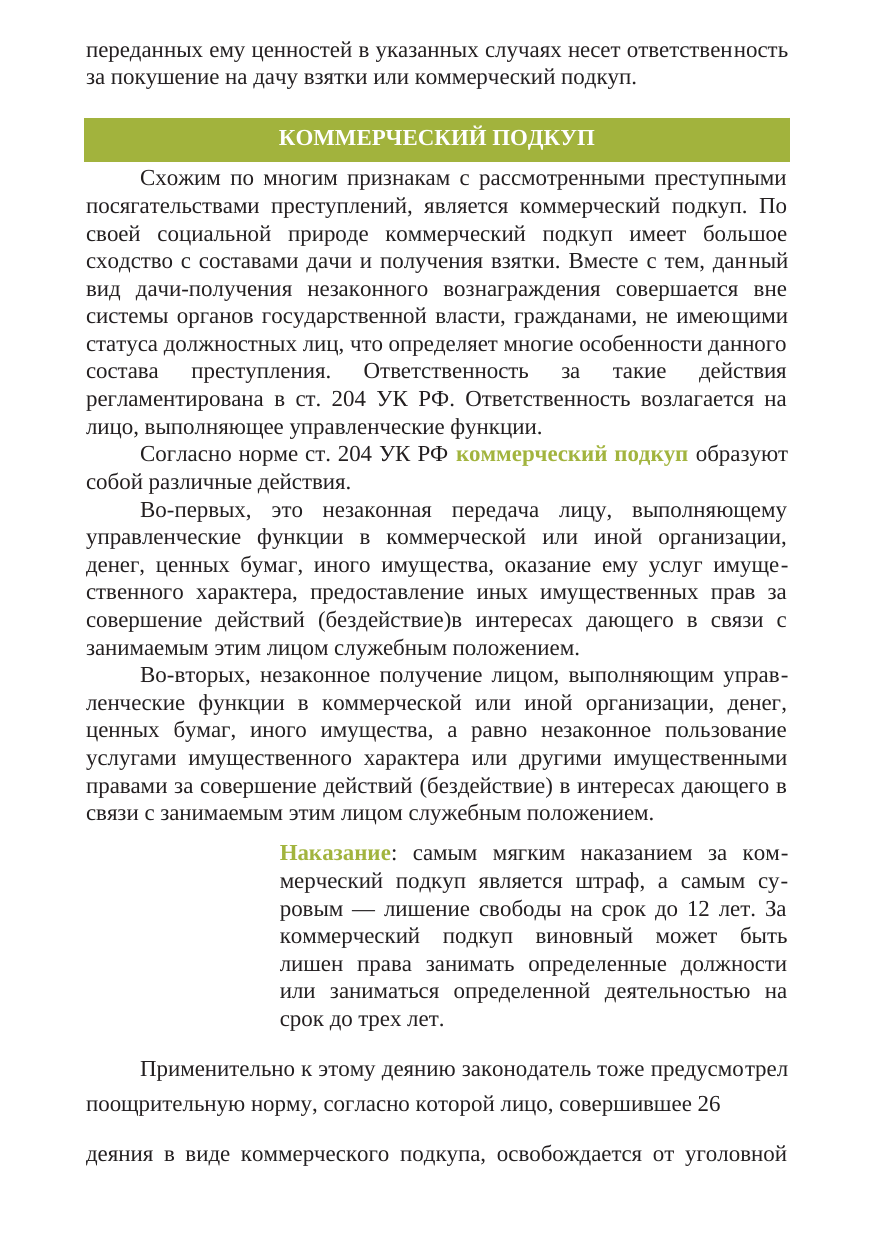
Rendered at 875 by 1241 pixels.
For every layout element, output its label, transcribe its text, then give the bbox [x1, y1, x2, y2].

text Во-вторых, незаконное получение лицом, выполняющим управленческие функции в коммерческой или иной организации, денег, ценных бумаг, иного имущества, а равно незаконное пользование услугами имущественного характера или другими имущественными правами за совершение действий (бездействие) в интересах дающего в связи с занимаемым этим лицом служебным положением. [86, 661, 788, 826]
text Согласно норме ст. 204 УК РФ коммерческий подкуп образуют собой различные действия. [86, 440, 788, 494]
text Схожим по многим признакам с рассмотренными преступными посягательствами преступлений, является коммерческий подкуп. По своей социальной природе коммерческий подкуп имеет большое сходство с составами дачи и получения взятки. Вместе с тем, данный вид дачи-получения незаконного вознаграждения совершается вне системы органов государственной власти, гражданами, не имеющими статуса должностных лиц, что определяет многие особенности данного состава преступления. Ответственность за такие действия регламентирована в ст. 204 УК РФ. Ответственность возлагается на лицо, выполняющее управленческие функции. [86, 164, 788, 439]
text Во-первых, это незаконная передача лицу, выполняющему управленческие функции в коммерческой или иной организации, денег, ценных бумаг, иного имущества, оказание ему услуг имущественного характера, предоставление иных имущественных прав за совершение действий (бездействие)в интересах дающего в связи с занимаемым этим лицом служебным положением. [86, 496, 788, 660]
text Применительно к этому деянию законодатель тоже предусмотрел поощрительную норму, согласно которой лицо, совершившее 26 [86, 1056, 788, 1116]
text КОММЕРЧЕСКИЙ ПОДКУП [86, 120, 788, 160]
text Наказание: самым мягким наказанием за коммерческий подкуп является штраф, а самым суровым — лишение свободы на срок до 12 лет. За коммерческий подкуп виновный может быть лишен права занимать определенные должности или заниматься определенной деятельностью на срок до трех лет. [279, 839, 788, 1031]
text переданных ему ценностей в указанных случаях несет ответственность за покушение на дачу взятки или коммерческий подкуп. [86, 36, 788, 90]
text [86, 1141, 788, 1167]
